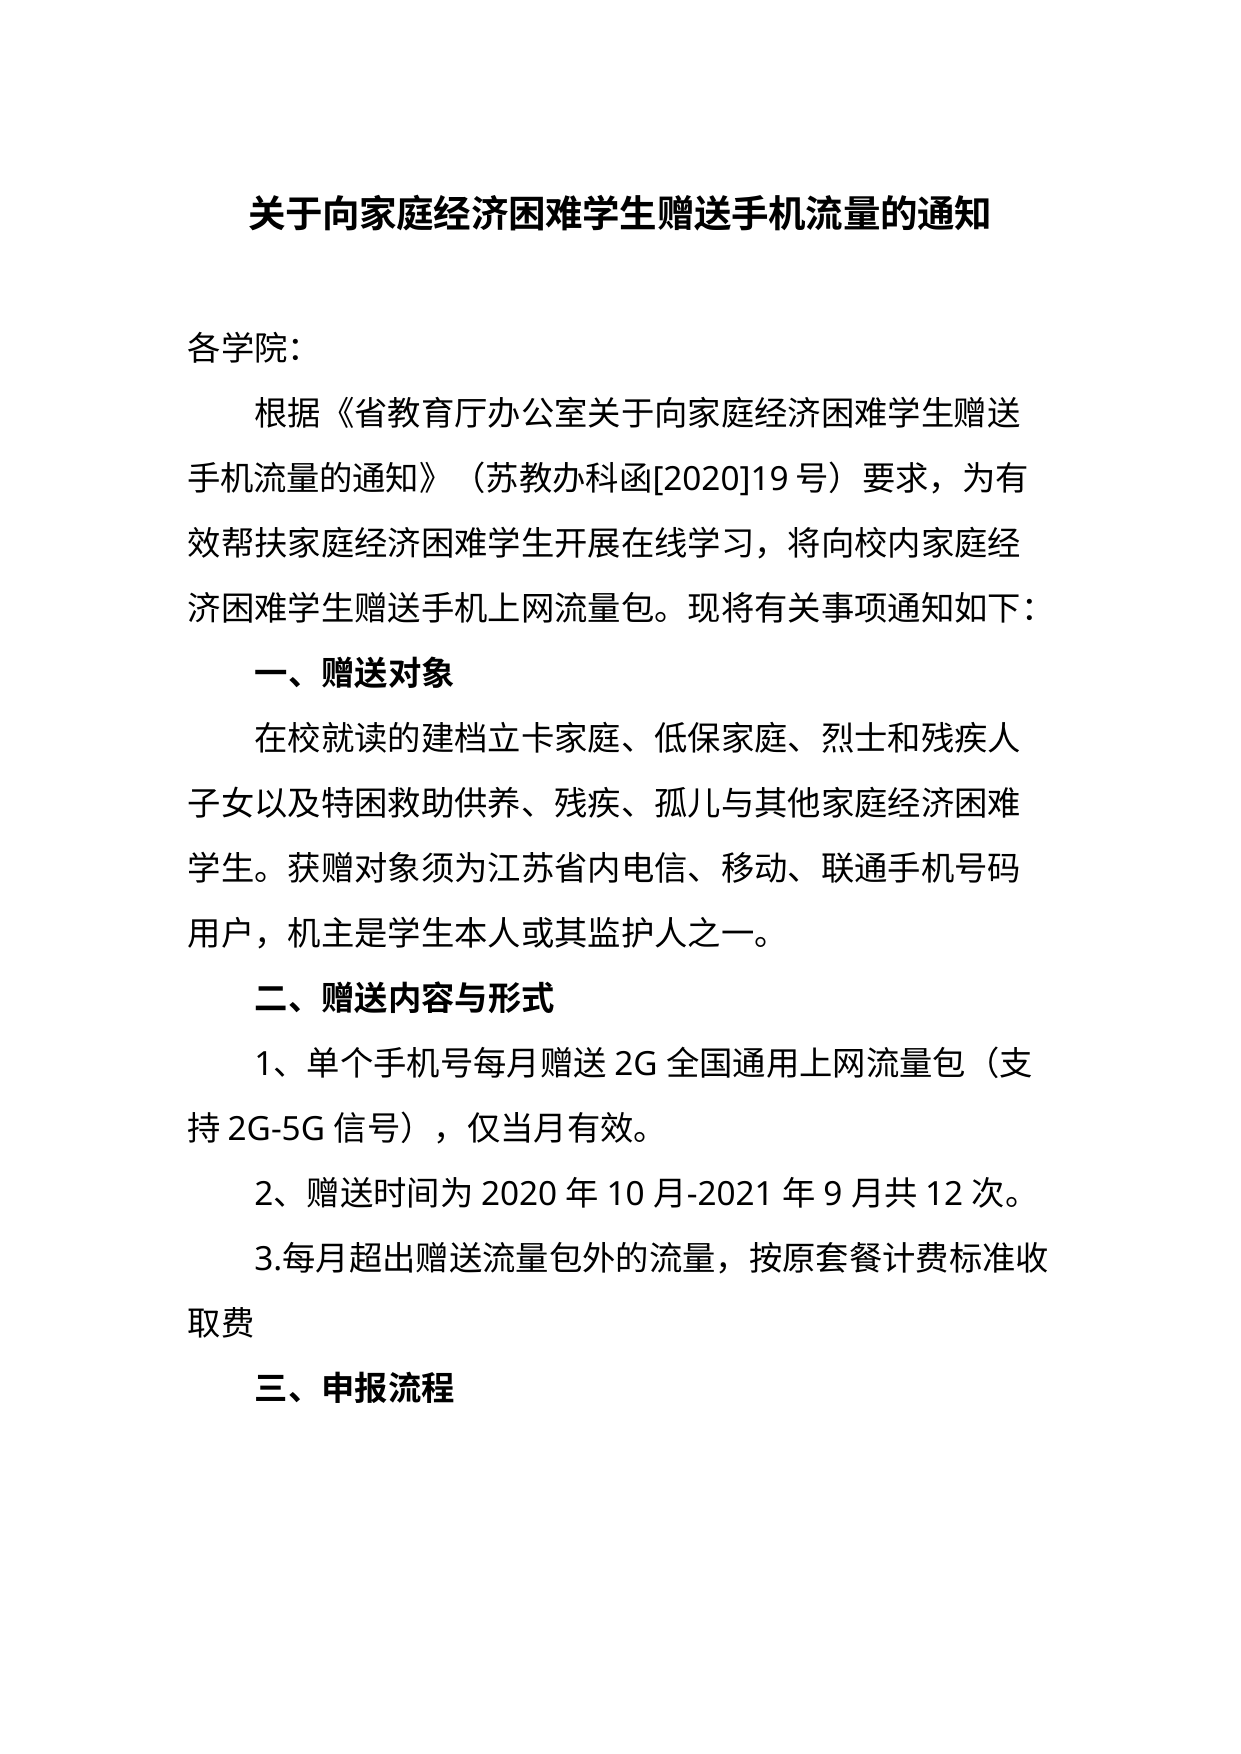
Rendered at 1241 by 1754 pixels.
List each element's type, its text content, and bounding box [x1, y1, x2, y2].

text 关于向家庭经济困难学生赠送手机流量的通知 [187, 178, 1053, 243]
text 1、单个手机号每月赠送 2G 全国通用上网流量包（支持2G-5G 信号），仅当月有效。 [187, 1029, 1053, 1159]
text 2、赠送时间为 2020 年 10 月-2021 年 9 月共 12 次。 [187, 1159, 1053, 1224]
text 一、赠送对象 [187, 639, 1053, 704]
text 二、赠送内容与形式 [187, 964, 1053, 1029]
text 各学院： [187, 314, 1053, 379]
text 根据《省教育厅办公室关于向家庭经济困难学生赠送手机流量的通知》（苏教办科函[2020]19号）要求，为有效帮扶家庭经济困难学生开展在线学习，将向校内家庭经济困难学生赠送手机上网流量包。现将有关事项通知如下： [187, 379, 1053, 639]
text 三、申报流程 [187, 1354, 1053, 1419]
text 在校就读的建档立卡家庭、低保家庭、烈士和残疾人子女以及特困救助供养、残疾、孤儿与其他家庭经济困难学生。获赠对象须为江苏省内电信、移动、联通手机号码用户，机主是学生本人或其监护人之一。 [187, 704, 1053, 964]
text 3.每月超出赠送流量包外的流量，按原套餐计费标准收取费 [187, 1224, 1053, 1354]
